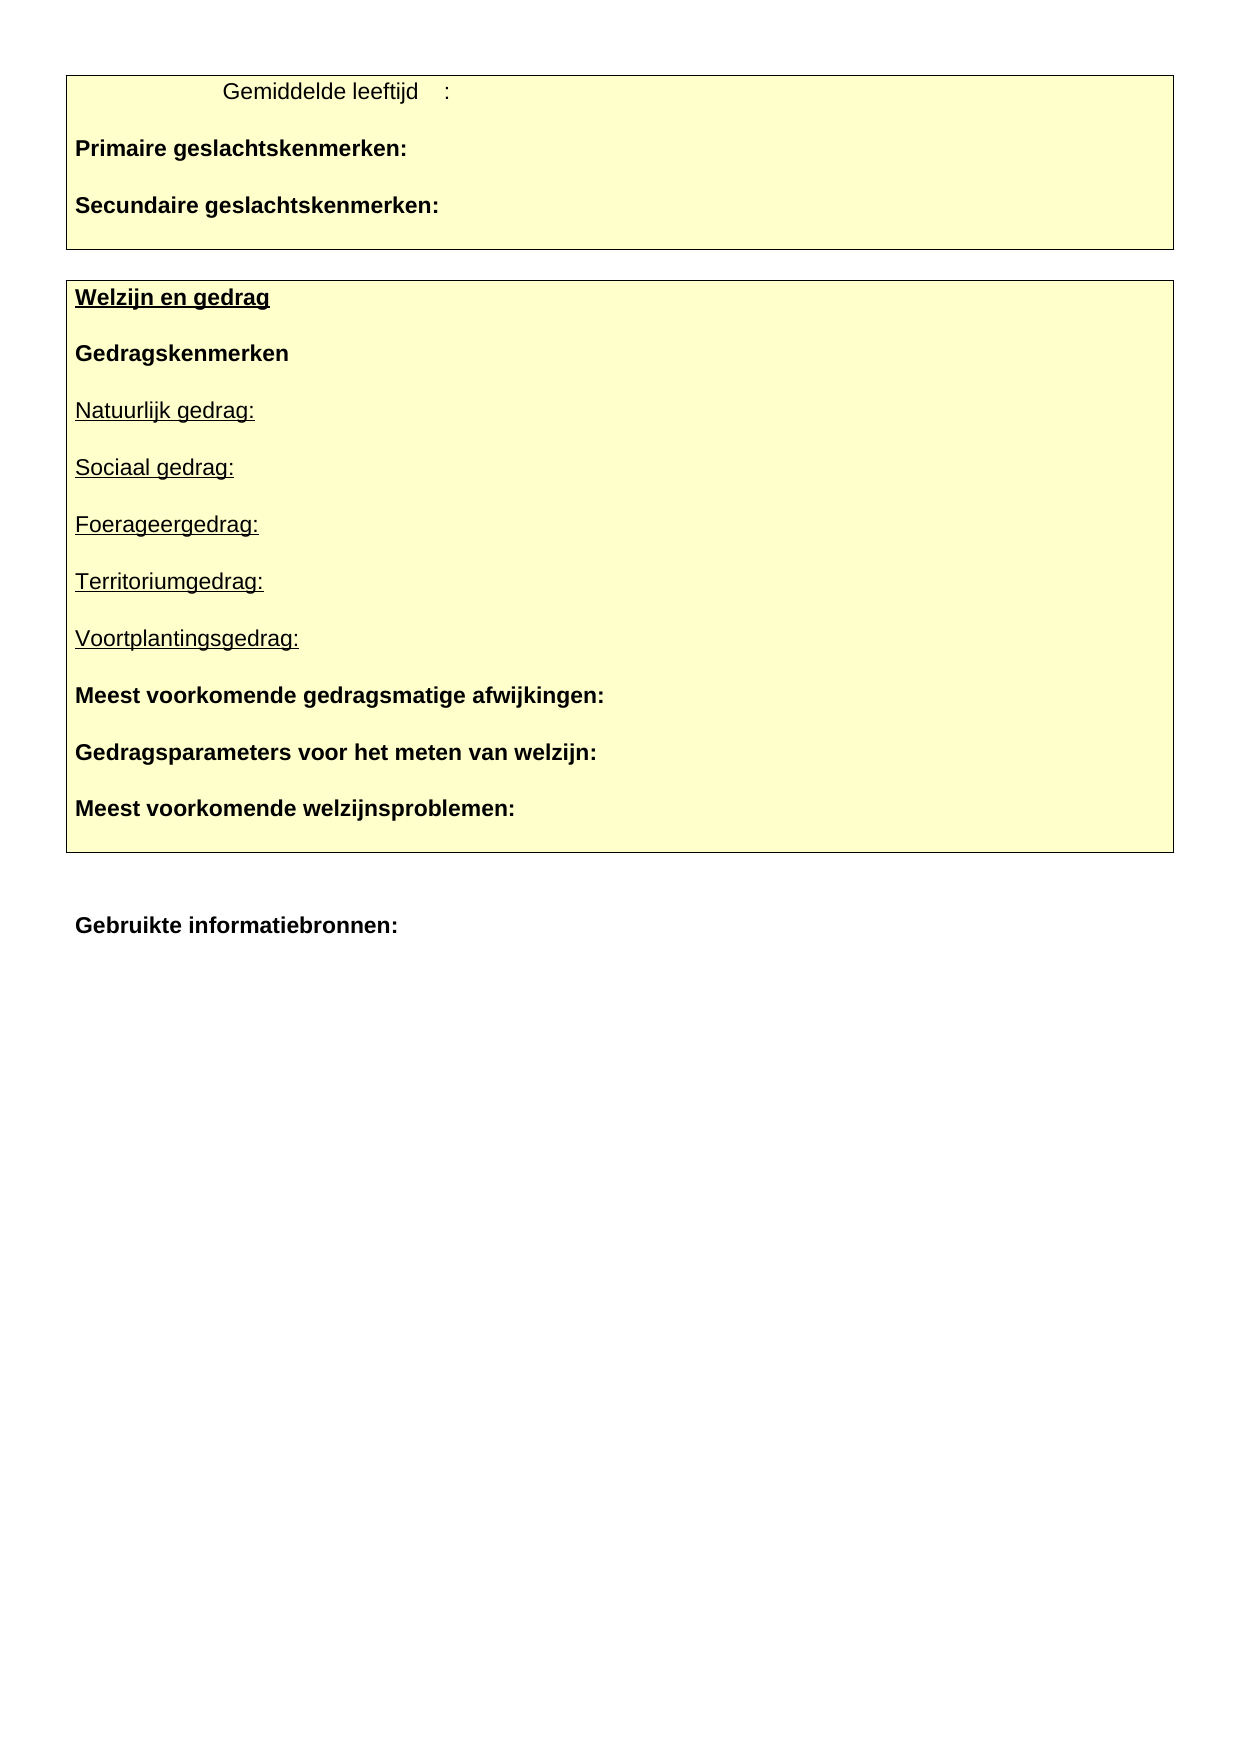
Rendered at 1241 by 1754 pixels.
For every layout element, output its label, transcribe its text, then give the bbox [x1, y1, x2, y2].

text Sociaal gedrag: [67, 451, 1173, 479]
text Gedragsparameters voor het meten van welzijn: [67, 735, 1173, 764]
text Territoriumgedrag: [67, 565, 1173, 593]
text Gedragskenmerken [67, 337, 1173, 366]
text Secundaire geslachtskenmerken: [67, 189, 1173, 217]
text Meest voorkomende gedragsmatige afwijkingen: [67, 678, 1173, 707]
text Foerageergedrag: [67, 508, 1173, 536]
text Welzijn en gedrag [67, 281, 1173, 309]
text Meest voorkomende welzijnsproblemen: [67, 792, 1173, 821]
text Gebruikte informatiebronnen: [75, 912, 1165, 938]
text Primaire geslachtskenmerken: [67, 132, 1173, 160]
text Natuurlijk gedrag: [67, 394, 1173, 422]
text Gemiddelde leeftijd : [67, 76, 1173, 103]
text Voortplantingsgedrag: [67, 622, 1173, 650]
